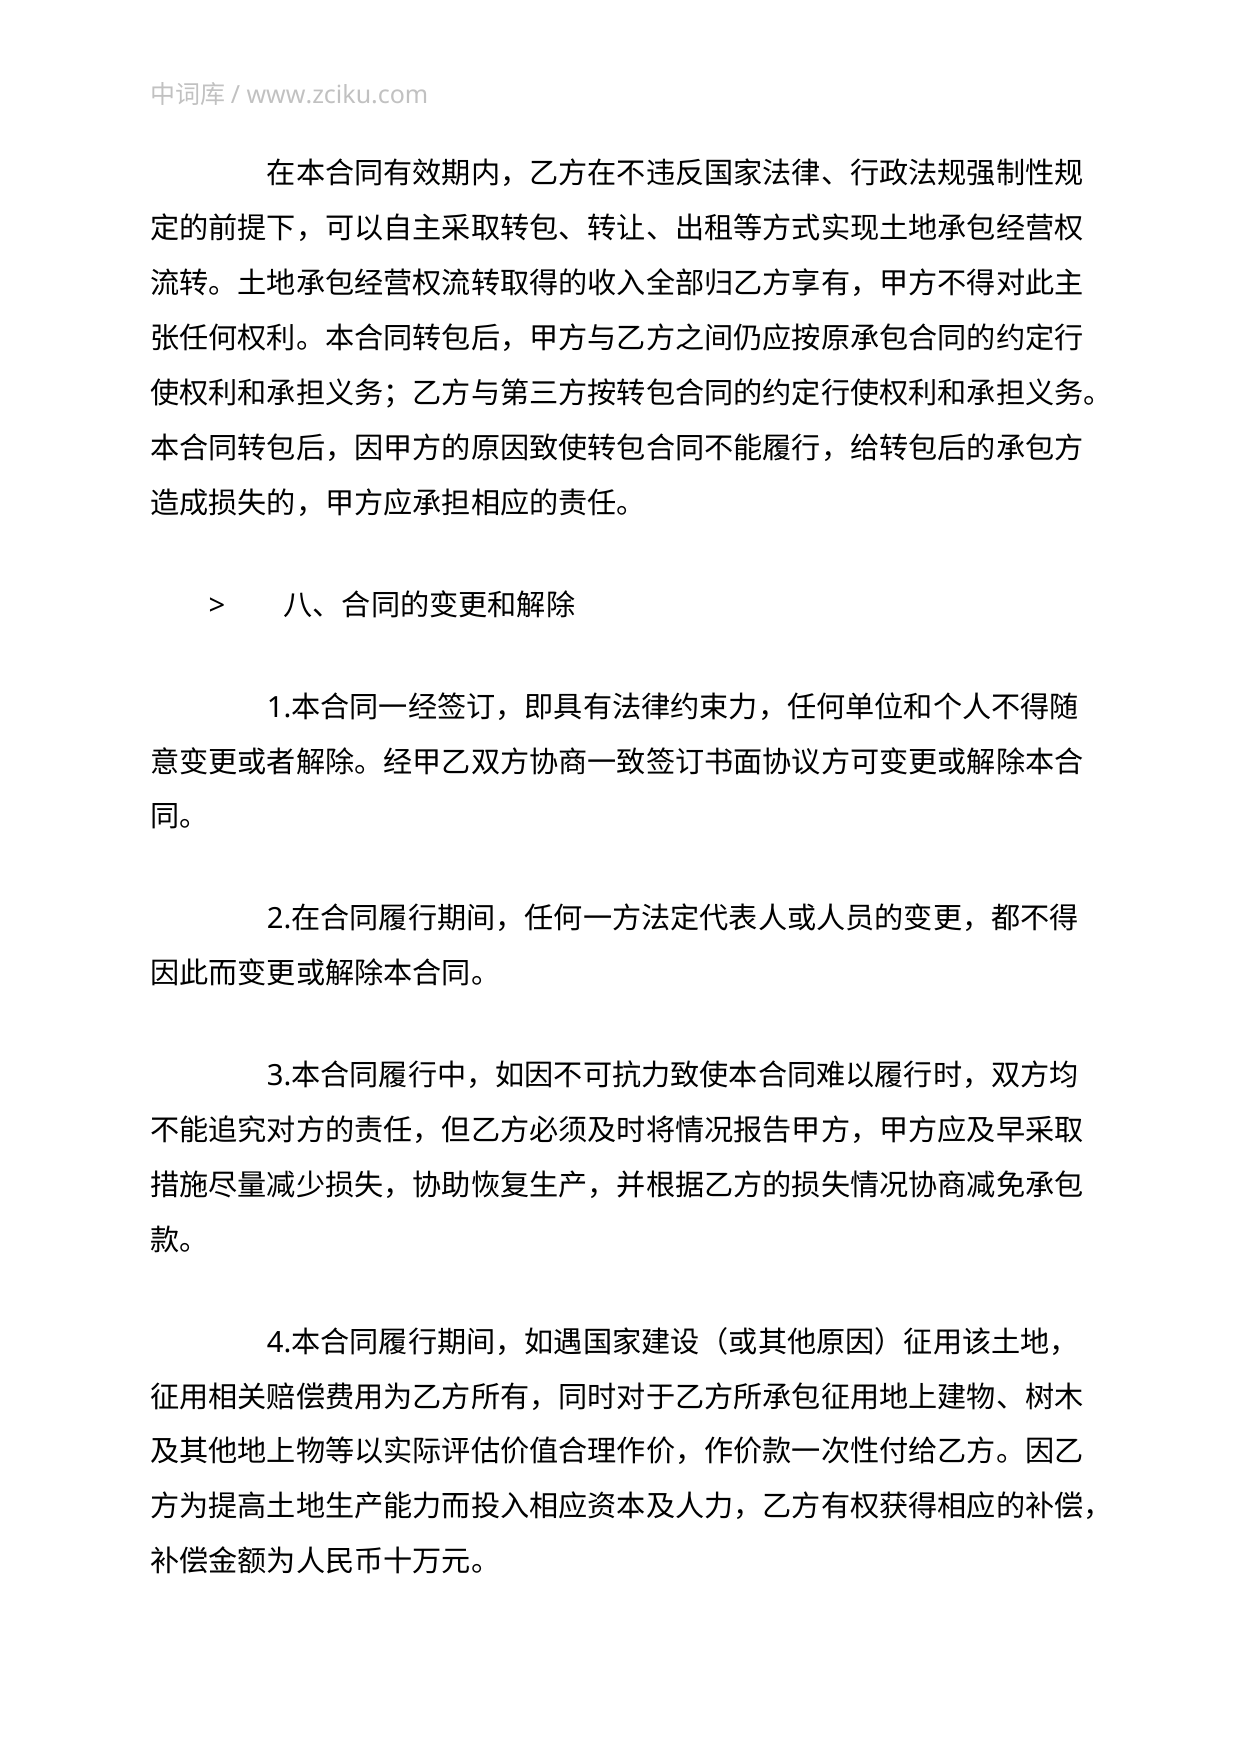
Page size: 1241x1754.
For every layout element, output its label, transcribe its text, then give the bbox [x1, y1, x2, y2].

text > 八、合同的变更和解除 [150, 581, 1090, 623]
text 1.本合同一经签订，即具有法律约束力，任何单位和个人不得随意变更或者解除。经甲乙双方协商一致签订书面协议方可变更或解除本合同。 [150, 683, 1090, 835]
text 4.本合同履行期间，如遇国家建设（或其他原因）征用该土地，征用相关赔偿费用为乙方所有，同时对于乙方所承包征用地上建物、树木及其他地上物等以实际评估价值合理作价，作价款一次性付给乙方。因乙方为提高土地生产能力而投入相应资本及人力，乙方有权获得相应的补偿，补偿金额为人民币十万元。 [150, 1318, 1090, 1580]
text 在本合同有效期内，乙方在不违反国家法律、行政法规强制性规定的前提下，可以自主采取转包、转让、出租等方式实现土地承包经营权流转。土地承包经营权流转取得的收入全部归乙方享有，甲方不得对此主张任何权利。本合同转包后，甲方与乙方之间仍应按原承包合同的约定行使权利和承担义务；乙方与第三方按转包合同的约定行使权利和承担义务。本合同转包后，因甲方的原因致使转包合同不能履行，给转包后的承包方造成损失的，甲方应承担相应的责任。 [150, 150, 1090, 522]
text 3.本合同履行中，如因不可抗力致使本合同难以履行时，双方均不能追究对方的责任，但乙方必须及时将情况报告甲方，甲方应及早采取措施尽量减少损失，协助恢复生产，并根据乙方的损失情况协商减免承包款。 [150, 1052, 1090, 1259]
text 2.在合同履行期间，任何一方法定代表人或人员的变更，都不得因此而变更或解除本合同。 [150, 895, 1090, 992]
